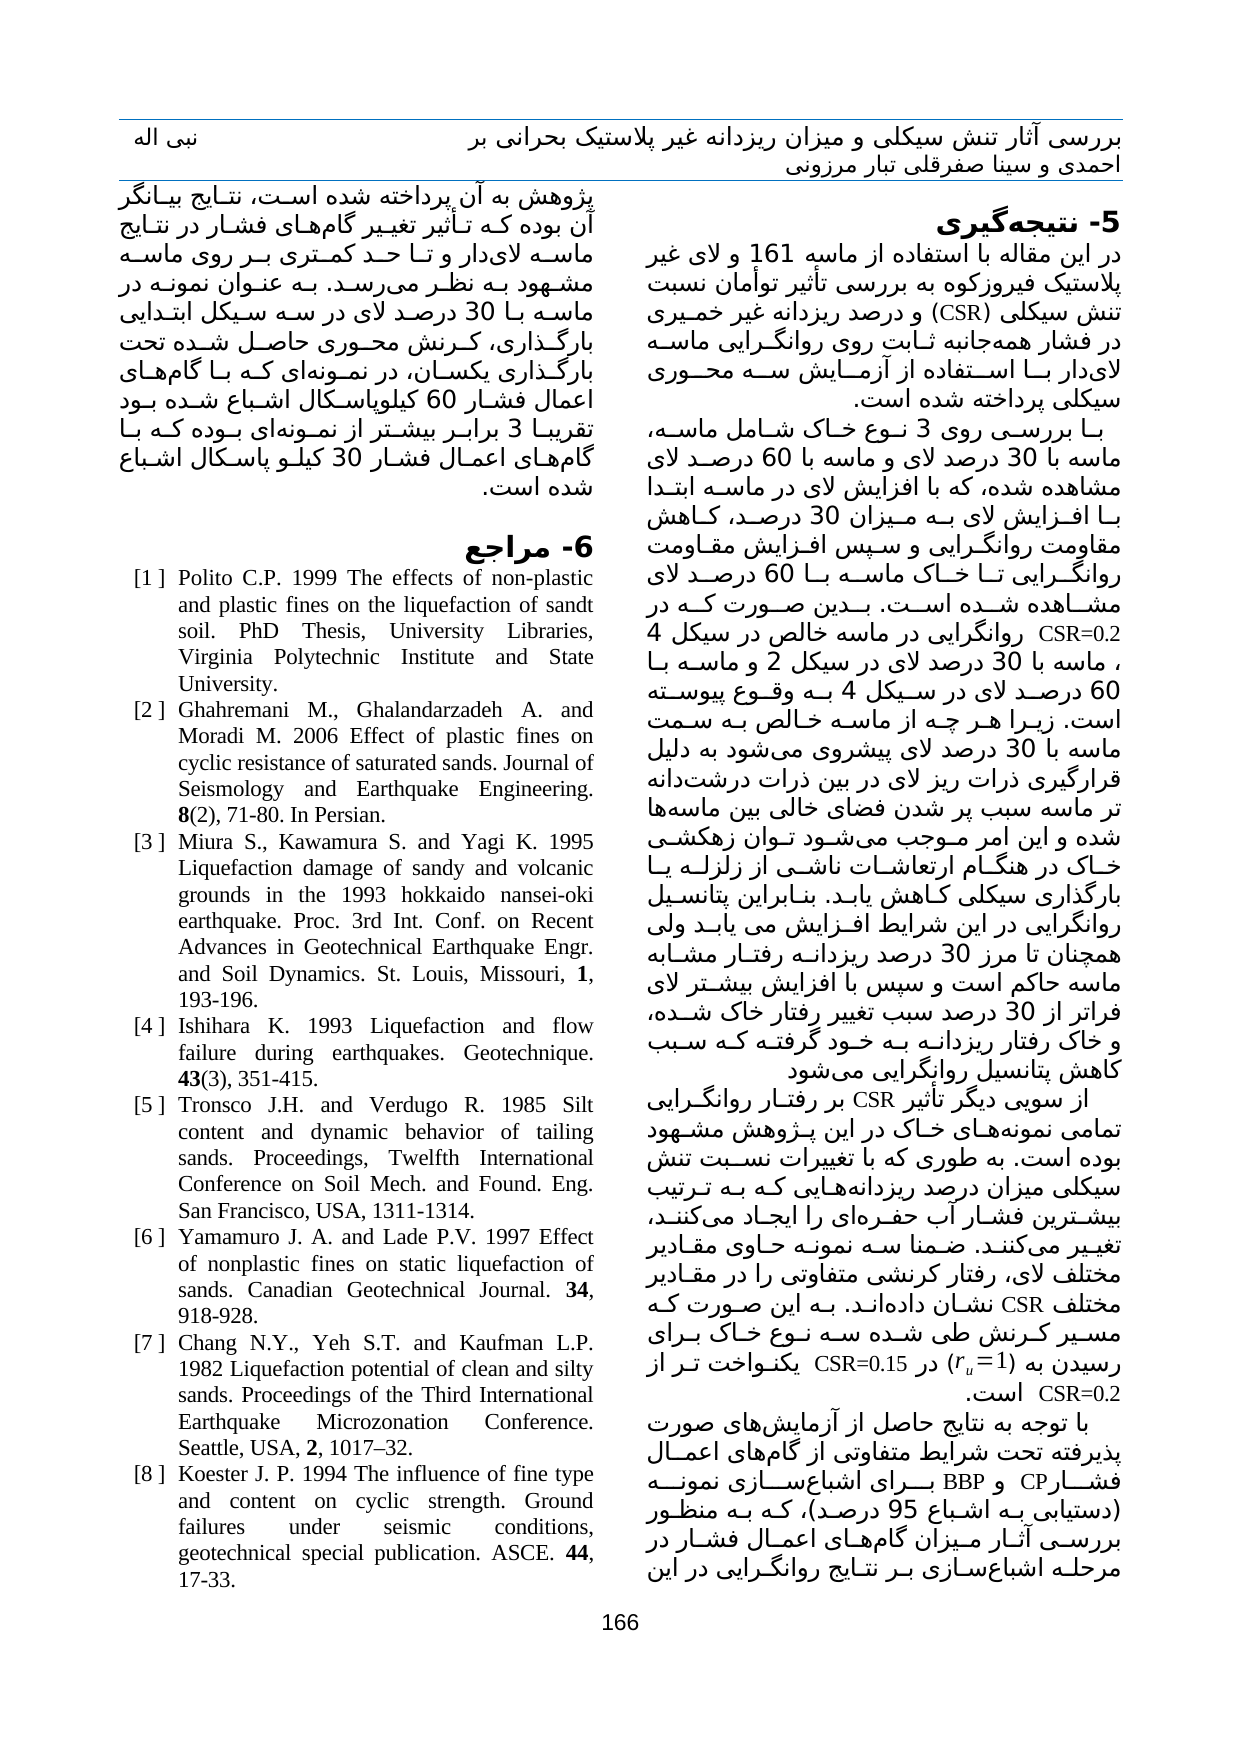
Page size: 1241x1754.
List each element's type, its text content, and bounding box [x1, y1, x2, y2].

text در این مقاله با استفاده از ماسه 161 و لای غیر پلاستیک فیروزکوه به بررسی تأثیر توأمان نسبت تنش سیکلی (CSR) و درصد ریزدانه غیر خمیری در فشار همه‌جانبه ثابت روی روانگرایی ماسه لای‌دار با استفاده از آزمایش سه محوری سیکلی پرداخته شده است. [646, 239, 1121, 414]
list Tronsco J.H. and Verdugo R. 1985 Silt content and dynamic behavior of tailing sands. Proceedings, Twelfth International Conference on Soil Mech. and Found. Eng. San Francisco, USA, 1311-1314. [133, 1091, 594, 1223]
list Ghahremani M., Ghalandarzadeh A. and Moradi M. 2006 Effect of plastic fines on cyclic resistance of saturated sands. Journal of Seismology and Earthquake Engineering. 8(2), 71-80. In Persian. [133, 696, 594, 828]
text با توجه به نتایج حاصل از آزمایش‌های صورت پذیرفته تحت شرایط متفاوتی از گام‌های اعمال فشارCP و BBP برای اشباع‌سازی نمونه (دستیابی به اشباع 95 درصد)، که به منظور بررسی آثار میزان گام‌های اعمال فشار در مرحله اشباع‌سازی بر نتایج روانگرایی در این پژوهش به آن پرداخته شده است، نتایج بیانگر آن بوده که تأثیر تغییر گام‌های فشار در نتایج ماسه لای‌دار و تا حد کمتری بر روی ماسه مشهود به نظر می‌رسد. به عنوان نمونه در ماسه با 30 درصد لای در سه سیکل ابتدایی بارگذاری، کرنش محوری حاصل شده تحت بارگذاری یکسان، در نمونه‌ای که با گام‌های اعمال فشار 60 کیلوپاسکال اشباع شده بود تقریبا 3 برابر بیشتر از نمونه‌ای بوده که با گام‌های اعمال فشار 30 کیلو پاسکال اشباع شده است. [119, 181, 594, 502]
text 6- مراجع [119, 530, 594, 564]
list Polito C.P. 1999 The effects of non-plastic and plastic fines on the liquefaction of sandt soil. PhD Thesis, University Libraries, Virginia Polytechnic Institute and State University. [133, 564, 594, 696]
list Chang N.Y., Yeh S.T. and Kaufman L.P. 1982 Liquefaction potential of clean and silty sands. Proceedings of the Third International Earthquake Microzonation Conference. Seattle, USA, 2, 1017–32. [133, 1329, 594, 1460]
text با توجه به نتایج حاصل از آزمایش‌های صورت پذیرفته تحت شرایط متفاوتی از گام‌های اعمال فشارCP و BBP برای اشباع‌سازی نمونه (دستیابی به اشباع 95 درصد)، که به منظور بررسی آثار میزان گام‌های اعمال فشار در مرحله اشباع‌سازی بر نتایج روانگرایی در این پژوهش به آن پرداخته شده است، نتایج بیانگر آن بوده که تأثیر تغییر گام‌های فشار در نتایج ماسه لای‌دار و تا حد کمتری بر روی ماسه مشهود به نظر می‌رسد. به عنوان نمونه در ماسه با 30 درصد لای در سه سیکل ابتدایی بارگذاری، کرنش محوری حاصل شده تحت بارگذاری یکسان، در نمونه‌ای که با گام‌های اعمال فشار 60 کیلوپاسکال اشباع شده بود تقریبا 3 برابر بیشتر از نمونه‌ای بوده که با گام‌های اعمال فشار 30 کیلو پاسکال اشباع شده است. [646, 1408, 1121, 1583]
list Ishihara K. 1993 Liquefaction and flow failure during earthquakes. Geotechnique. 43(3), 351-415. [133, 1012, 594, 1091]
text 5- نتیجه‌گیری [646, 205, 1121, 239]
text با بررسی روی 3 نوع خاک شامل ماسه، ماسه با 30 درصد لای و ماسه با 60 درصد لای مشاهده شده، که با افزایش لای در ماسه ابتدا با افزایش لای به میزان 30 درصد، کاهش مقاومت روانگرایی و سپس افزایش مقاومت روانگرایی تا خاک ماسه با 60 درصد لای مشاهده شده است. بدین صورت که در CSR=0.2 روانگرایی در ماسه خالص در سیکل 4، ماسه با 30 درصد لای در سیکل 2 و ماسه با 60 درصد لای در سیکل 4 به وقوع پیوسته است. زیرا هر چه از ماسه خالص به سمت ماسه با 30 درصد لای پیشروی می‌شود به دلیل قرارگیری ذرات ریز لای در بین ذرات درشت‌دانه تر ماسه سبب پر شدن فضای خالی بین ماسه‌ها شده و این امر موجب می‌شود توان زهکشی خاک در هنگام ارتعاشات ناشی از زلزله یا بارگذاری سیکلی کاهش یابد. بنابراین پتانسیل روانگرایی در این شرایط افزایش می یابد ولی همچنان تا مرز 30 درصد ریزدانه رفتار مشابه ماسه حاکم است و سپس با افزایش بیشتر لای فراتر از 30 درصد سبب تغییر رفتار خاک شده، و خاک رفتار ریزدانه به خود گرفته که سبب کاهش پتانسیل روانگرایی می‌شود [646, 414, 1121, 1085]
list Miura S., Kawamura S. and Yagi K. 1995 Liquefaction damage of sandy and volcanic grounds in the 1993 hokkaido nansei-oki earthquake. Proc. 3rd Int. Conf. on Recent Advances in Geotechnical Earthquake Engr. and Soil Dynamics. St. Louis, Missouri, 1, 193-196. [133, 828, 594, 1012]
list Yamamuro J. A. and Lade P.V. 1997 Effect of nonplastic fines on static liquefaction of sands. Canadian Geotechnical Journal. 34, 918-928. [133, 1223, 594, 1329]
list Koester J. P. 1994 The influence of fine type and content on cyclic strength. Ground failures under seismic conditions, geotechnical special publication. ASCE. 44, 17-33. [133, 1460, 594, 1592]
text از سویی دیگر تأثیر CSR بر رفتار روانگرایی تمامی نمونه‌های خاک در این پژوهش مشهود بوده است. به طوری که با تغییرات نسبت تنش سیکلی میزان درصد ریزدانه‌هایی که به ترتیب بیشترین فشار آب حفره‌ای را ایجاد می‌کنند، تغییر می‌کنند. ضمنا سه نمونه حاوی مقادیر مختلف لای، رفتار کرنشی متفاوتی را در مقادیر مختلف CSR نشان داده‌اند. به این صورت که مسیر کرنش طی شده سه نوع خاک برای رسیدن به () در CSR=0.15 یکنواخت تر ازCSR=0.2 است. [646, 1085, 1121, 1408]
